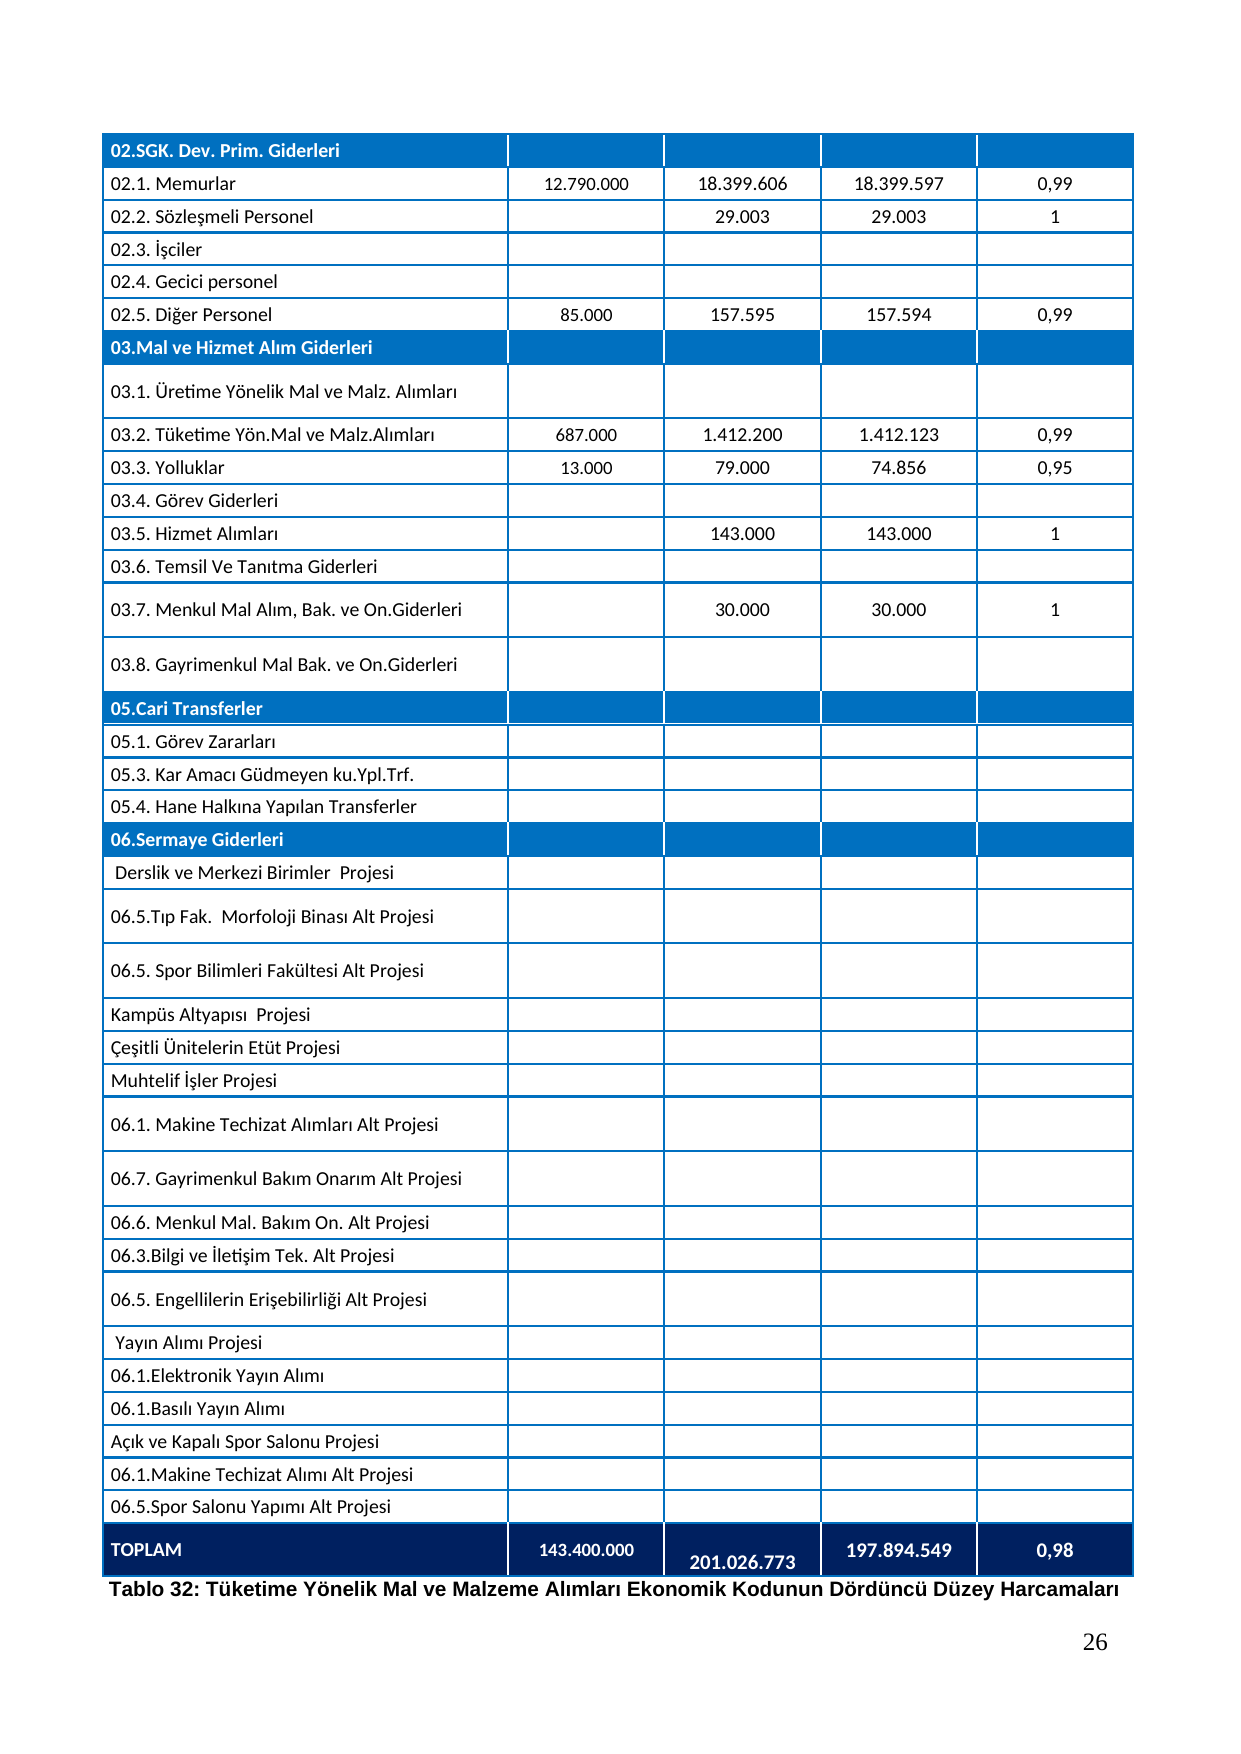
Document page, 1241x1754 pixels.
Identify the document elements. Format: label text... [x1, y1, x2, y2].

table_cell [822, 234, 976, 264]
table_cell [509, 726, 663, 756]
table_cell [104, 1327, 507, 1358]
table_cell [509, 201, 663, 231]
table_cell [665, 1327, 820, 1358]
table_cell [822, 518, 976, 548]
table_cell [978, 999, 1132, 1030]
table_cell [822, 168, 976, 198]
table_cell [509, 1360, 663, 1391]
text Tablo 32: Tüketime Yönelik Mal ve Malzeme Alımları Ekonomik Kodunun Dördüncü Düzey Harcamaları [103, 1577, 1196, 1601]
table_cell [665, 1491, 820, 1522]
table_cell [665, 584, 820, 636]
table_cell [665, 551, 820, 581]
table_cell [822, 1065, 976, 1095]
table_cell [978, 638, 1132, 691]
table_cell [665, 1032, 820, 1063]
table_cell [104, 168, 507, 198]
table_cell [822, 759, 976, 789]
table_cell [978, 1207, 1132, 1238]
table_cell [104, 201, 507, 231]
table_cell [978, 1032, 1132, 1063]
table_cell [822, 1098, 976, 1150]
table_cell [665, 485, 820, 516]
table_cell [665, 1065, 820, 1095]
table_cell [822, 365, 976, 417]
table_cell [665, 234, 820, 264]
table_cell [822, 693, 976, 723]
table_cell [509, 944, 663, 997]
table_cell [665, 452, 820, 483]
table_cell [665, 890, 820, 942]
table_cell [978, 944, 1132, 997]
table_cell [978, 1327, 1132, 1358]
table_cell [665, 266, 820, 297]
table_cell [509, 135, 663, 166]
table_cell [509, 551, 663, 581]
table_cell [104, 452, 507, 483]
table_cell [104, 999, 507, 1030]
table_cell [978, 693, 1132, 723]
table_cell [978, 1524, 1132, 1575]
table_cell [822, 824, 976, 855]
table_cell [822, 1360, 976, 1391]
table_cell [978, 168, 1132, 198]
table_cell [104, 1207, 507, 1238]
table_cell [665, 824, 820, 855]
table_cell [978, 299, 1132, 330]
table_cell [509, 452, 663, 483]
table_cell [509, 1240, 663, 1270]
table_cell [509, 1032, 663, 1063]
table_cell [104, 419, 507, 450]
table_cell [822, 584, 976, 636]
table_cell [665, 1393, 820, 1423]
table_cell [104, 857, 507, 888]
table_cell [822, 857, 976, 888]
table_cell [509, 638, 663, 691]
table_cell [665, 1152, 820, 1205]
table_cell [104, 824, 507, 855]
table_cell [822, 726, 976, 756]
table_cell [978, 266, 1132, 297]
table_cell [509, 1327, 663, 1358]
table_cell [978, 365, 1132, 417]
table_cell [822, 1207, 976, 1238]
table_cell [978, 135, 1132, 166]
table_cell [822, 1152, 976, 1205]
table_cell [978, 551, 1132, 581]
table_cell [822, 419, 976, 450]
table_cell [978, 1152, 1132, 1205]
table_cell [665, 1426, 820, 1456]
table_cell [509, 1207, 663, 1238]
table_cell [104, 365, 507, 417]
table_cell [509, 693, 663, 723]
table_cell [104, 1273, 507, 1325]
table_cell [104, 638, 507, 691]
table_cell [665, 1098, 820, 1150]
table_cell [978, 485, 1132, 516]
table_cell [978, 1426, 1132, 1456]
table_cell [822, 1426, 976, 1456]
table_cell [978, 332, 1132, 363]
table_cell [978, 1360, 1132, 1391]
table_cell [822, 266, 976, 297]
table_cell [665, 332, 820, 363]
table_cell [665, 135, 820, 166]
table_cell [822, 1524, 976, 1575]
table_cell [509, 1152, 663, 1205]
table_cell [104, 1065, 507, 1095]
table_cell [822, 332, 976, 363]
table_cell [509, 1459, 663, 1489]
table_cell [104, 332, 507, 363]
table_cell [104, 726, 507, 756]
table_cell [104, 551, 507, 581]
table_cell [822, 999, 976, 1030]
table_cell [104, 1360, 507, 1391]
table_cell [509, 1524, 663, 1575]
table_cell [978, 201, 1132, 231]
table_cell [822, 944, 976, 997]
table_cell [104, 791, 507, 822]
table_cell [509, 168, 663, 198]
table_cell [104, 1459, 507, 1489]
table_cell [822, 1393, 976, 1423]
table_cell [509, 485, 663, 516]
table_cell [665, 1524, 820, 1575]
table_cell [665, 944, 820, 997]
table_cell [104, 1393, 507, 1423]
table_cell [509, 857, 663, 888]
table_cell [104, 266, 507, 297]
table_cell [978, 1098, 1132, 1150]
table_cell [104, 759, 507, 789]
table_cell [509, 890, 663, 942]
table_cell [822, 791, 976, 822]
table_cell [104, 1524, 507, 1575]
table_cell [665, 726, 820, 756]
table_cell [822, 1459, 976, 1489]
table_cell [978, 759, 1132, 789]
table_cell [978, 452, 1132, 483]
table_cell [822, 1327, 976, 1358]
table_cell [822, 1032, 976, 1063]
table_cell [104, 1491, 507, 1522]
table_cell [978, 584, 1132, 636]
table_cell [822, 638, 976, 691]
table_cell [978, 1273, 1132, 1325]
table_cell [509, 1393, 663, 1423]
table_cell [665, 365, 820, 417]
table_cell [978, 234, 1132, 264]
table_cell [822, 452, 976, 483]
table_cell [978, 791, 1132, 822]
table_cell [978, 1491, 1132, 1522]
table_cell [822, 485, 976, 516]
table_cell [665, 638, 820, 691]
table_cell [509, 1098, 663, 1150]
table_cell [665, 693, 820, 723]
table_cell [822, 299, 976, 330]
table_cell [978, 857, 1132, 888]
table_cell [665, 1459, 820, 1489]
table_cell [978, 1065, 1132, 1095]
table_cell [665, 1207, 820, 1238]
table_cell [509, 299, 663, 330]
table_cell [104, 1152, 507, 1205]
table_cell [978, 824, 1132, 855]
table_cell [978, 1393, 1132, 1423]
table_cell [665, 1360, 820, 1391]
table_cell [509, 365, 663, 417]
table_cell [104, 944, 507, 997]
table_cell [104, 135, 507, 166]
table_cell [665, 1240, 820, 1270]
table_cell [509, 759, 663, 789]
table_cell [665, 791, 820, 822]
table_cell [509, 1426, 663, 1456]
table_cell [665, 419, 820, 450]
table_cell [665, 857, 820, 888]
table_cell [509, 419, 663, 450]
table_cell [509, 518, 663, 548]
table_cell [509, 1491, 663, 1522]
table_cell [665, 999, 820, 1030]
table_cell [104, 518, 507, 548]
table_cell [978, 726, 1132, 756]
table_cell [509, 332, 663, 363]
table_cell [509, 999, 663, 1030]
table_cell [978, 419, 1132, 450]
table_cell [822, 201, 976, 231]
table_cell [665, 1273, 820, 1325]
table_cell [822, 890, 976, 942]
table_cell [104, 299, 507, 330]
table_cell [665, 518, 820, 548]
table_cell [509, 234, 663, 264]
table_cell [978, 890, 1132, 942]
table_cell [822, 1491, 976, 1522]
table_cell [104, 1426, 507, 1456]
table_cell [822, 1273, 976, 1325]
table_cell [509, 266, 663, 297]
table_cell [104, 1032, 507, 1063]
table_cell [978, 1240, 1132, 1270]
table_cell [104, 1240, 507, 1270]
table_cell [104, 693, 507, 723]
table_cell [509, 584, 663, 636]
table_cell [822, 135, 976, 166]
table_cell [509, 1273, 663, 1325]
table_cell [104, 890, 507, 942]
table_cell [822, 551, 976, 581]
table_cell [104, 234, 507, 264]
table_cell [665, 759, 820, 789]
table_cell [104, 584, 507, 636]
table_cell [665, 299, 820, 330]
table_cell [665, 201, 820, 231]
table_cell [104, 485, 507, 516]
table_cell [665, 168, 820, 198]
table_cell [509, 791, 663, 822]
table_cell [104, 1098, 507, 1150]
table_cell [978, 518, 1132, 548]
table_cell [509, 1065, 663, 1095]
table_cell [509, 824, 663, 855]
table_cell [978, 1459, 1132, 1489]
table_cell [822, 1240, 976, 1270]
